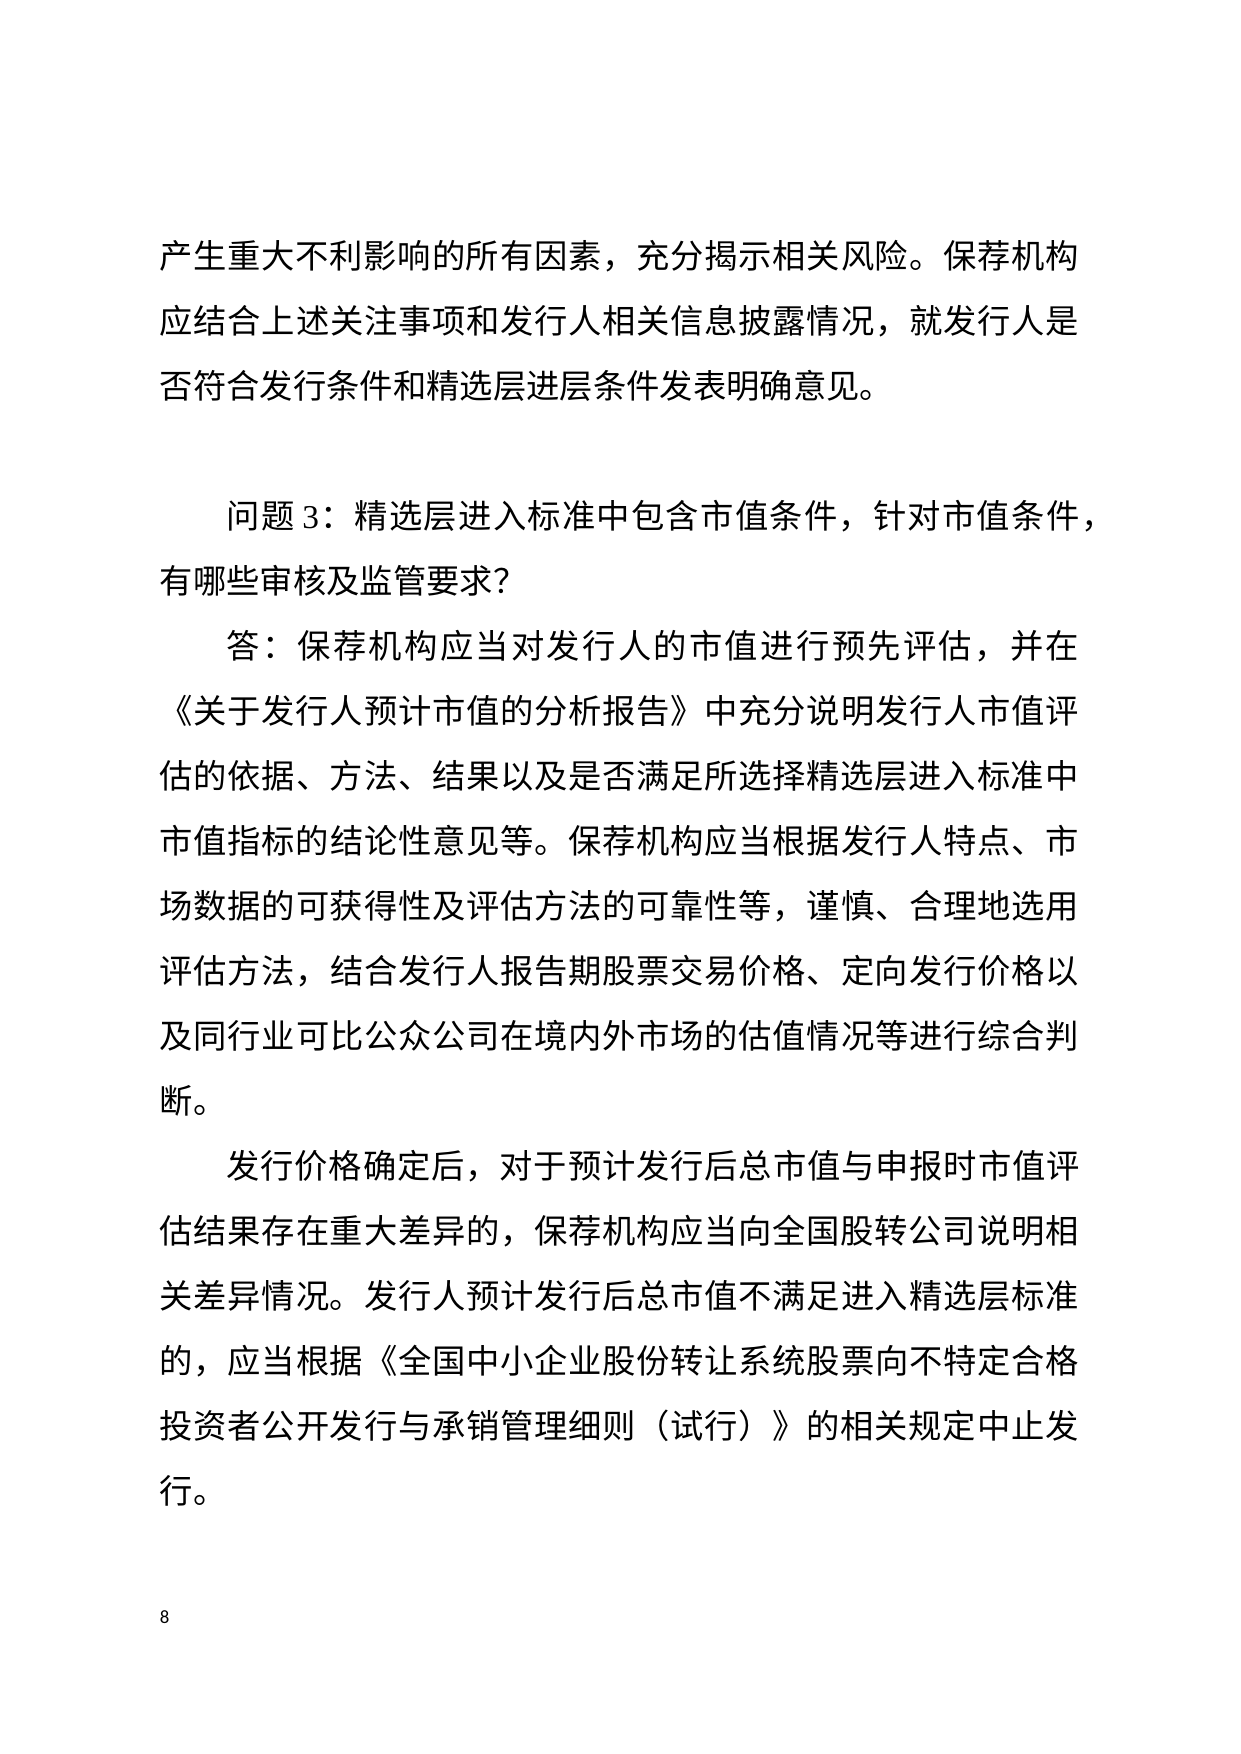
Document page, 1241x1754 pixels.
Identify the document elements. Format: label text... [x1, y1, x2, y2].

subtitle 问题3：精选层进入标准中包含市值条件，针对市值条件，有哪些审核及监管要求？ [159, 481, 1081, 611]
text 答：保荐机构应当对发行人的市值进行预先评估，并在《关于发行人预计市值的分析报告》中充分说明发行人市值评估的依据、方法、结果以及是否满足所选择精选层进入标准中市值指标的结论性意见等。保荐机构应当根据发行人特点、市场数据的可获得性及评估方法的可靠性等，谨慎、合理地选用评估方法，结合发行人报告期股票交易价格、定向发行价格以及同行业可比公众公司在境内外市场的估值情况等进行综合判断。 [159, 611, 1081, 1131]
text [159, 221, 1081, 416]
text 发行价格确定后，对于预计发行后总市值与申报时市值评估结果存在重大差异的，保荐机构应当向全国股转公司说明相关差异情况。发行人预计发行后总市值不满足进入精选层标准的，应当根据《全国中小企业股份转让系统股票向不特定合格投资者公开发行与承销管理细则（试行）》的相关规定中止发行。 [159, 1131, 1081, 1521]
